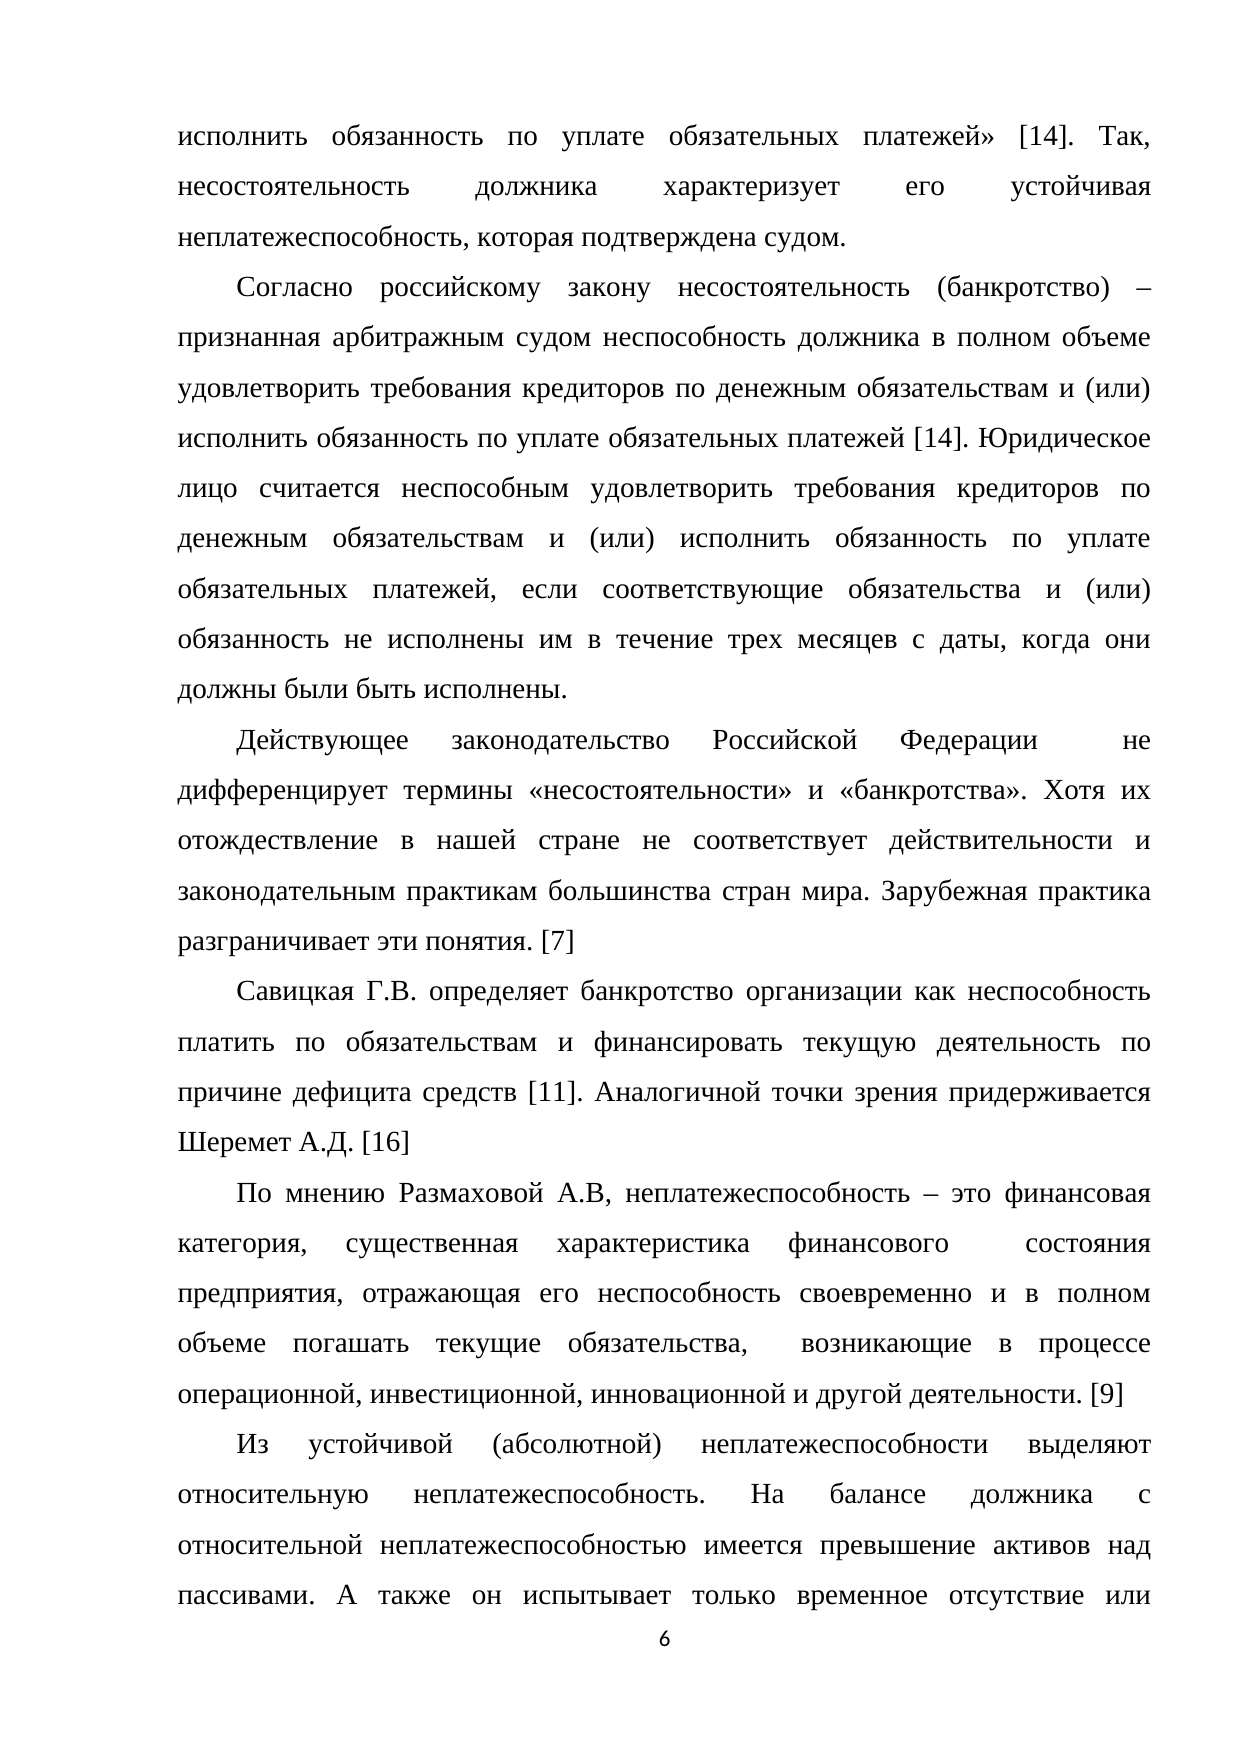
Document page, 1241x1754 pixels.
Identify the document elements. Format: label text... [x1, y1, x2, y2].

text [177, 118, 1152, 252]
text Согласно российскому закону несостоятельность (банкротство) – признанная арбитражным судом неспособность должника в полном объеме удовлетворить требования кредиторов по денежным обязательствам и (или) исполнить обязанность по уплате обязательных платежей [14]. Юридическое лицо считается неспособным удовлетворить требования кредиторов по денежным обязательствам и (или) исполнить обязанность по уплате обязательных платежей, если соответствующие обязательства и (или) обязанность не исполнены им в течение трех месяцев с даты, когда они должны были быть исполнены. [177, 269, 1152, 705]
text Савицкая Г.В. определяет банкротство организации как неспособность платить по обязательствам и финансировать текущую деятельность по причине дефицита средств [11]. Аналогичной точки зрения придерживается Шеремет А.Д. [16] [177, 973, 1152, 1158]
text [177, 1426, 1152, 1611]
text По мнению Размаховой А.В, неплатежеспособность – это финансовая категория, существенная характеристика финансового состояния предприятия, отражающая его неспособность своевременно и в полном объеме погашать текущие обязательства, возникающие в процессе операционной, инвестиционной, инновационной и другой деятельности. [9] [177, 1175, 1152, 1409]
text Действующее законодательство Российской Федерации не дифференцирует термины «несостоятельности» и «банкротства». Хотя их отождествление в нашей стране не соответствует действительности и законодательным практикам большинства стран мира. Зарубежная практика разграничивает эти понятия. [7] [177, 722, 1152, 957]
